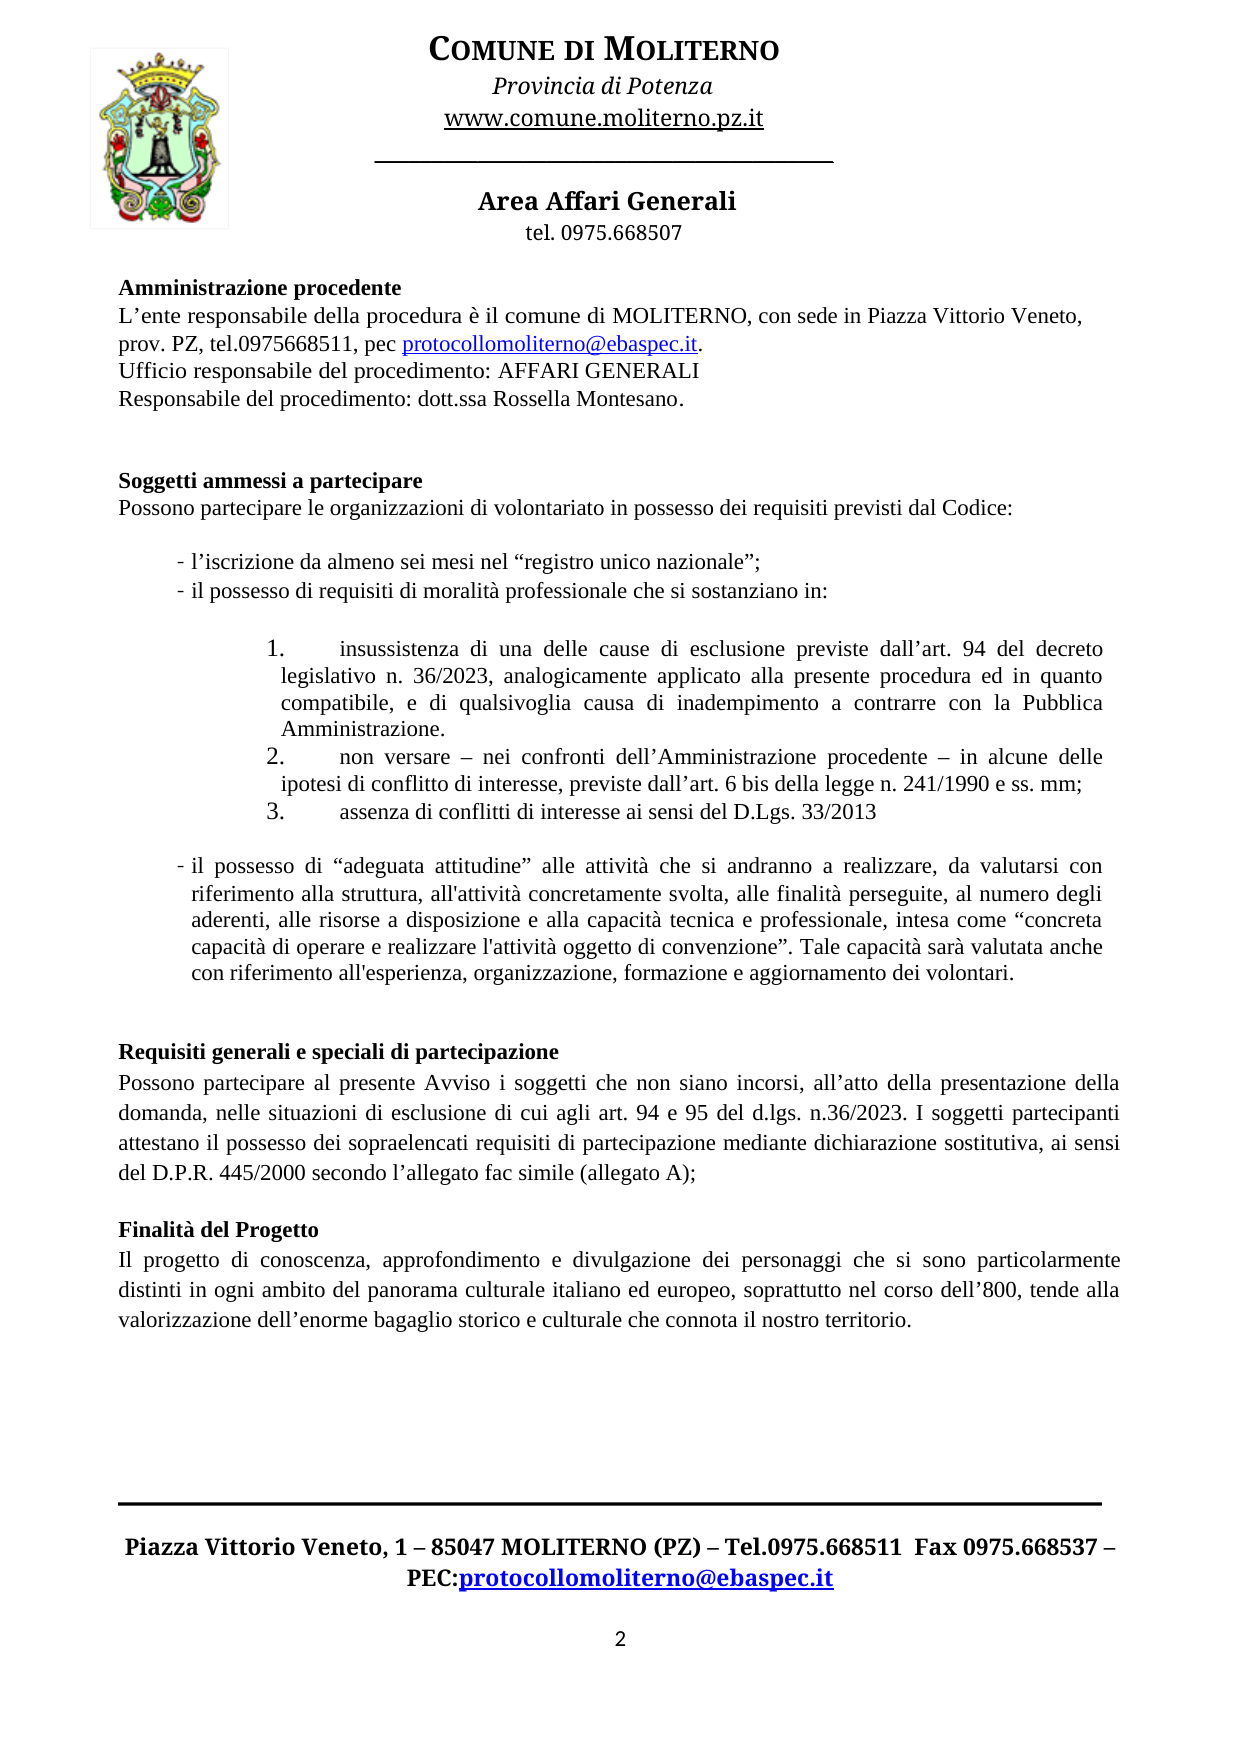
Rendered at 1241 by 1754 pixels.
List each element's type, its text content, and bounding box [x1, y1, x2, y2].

list insussistenza di una delle cause di esclusione previste dall’art. 94 del decreto legislativo n. 36/2023, analogicamente applicato alla presente procedura ed in quanto compatibile, e di qualsivoglia causa di inadempimento a contrarre con la Pubblica Amministrazione. [266, 633, 1104, 741]
list il possesso di “adeguata attitudine” alle attività che si andranno a realizzare, da valutarsi con riferimento alla struttura, all'attività concretamente svolta, alle finalità perseguite, al numero degli aderenti, alle risorse a disposizione e alla capacità tecnica e professionale, intesa come “concreta capacità di operare e realizzare l'attività oggetto di convenzione”. Tale capacità sarà valutata anche con riferimento all'esperienza, organizzazione, formazione e aggiornamento dei volontari. [176, 851, 1104, 986]
text Soggetti ammessi a partecipare [118, 467, 1104, 493]
list non versare – nei confronti dell’Amministrazione procedente – in alcune delle ipotesi di conflitto di interesse, previste dall’art. 6 bis della legge n. 241/1990 e ss. mm; [266, 741, 1104, 796]
list l’iscrizione da almeno sei mesi nel “registro unico nazionale”; [176, 547, 1104, 576]
text Possono partecipare al presente Avviso i soggetti che non siano incorsi, all’atto della presentazione della domanda, nelle situazioni di esclusione di cui agli art. 94 e 95 del d.lgs. n.36/2023. I soggetti partecipanti attestano il possesso dei sopraelencati requisiti di partecipazione mediante dichiarazione sostitutiva, ai sensi del D.P.R. 445/2000 secondo l’allegato fac simile (allegato A); [118, 1068, 1122, 1186]
text Ufficio responsabile del procedimento: AFFARI GENERALI [118, 357, 1110, 384]
subtitle Amministrazione procedente [118, 182, 1122, 302]
picture [72, 30, 249, 249]
text Responsabile del procedimento: dott.ssa Rossella Montesano. [118, 385, 1122, 411]
list il possesso di requisiti di moralità professionale che si sostanziano in: [176, 576, 1104, 604]
text L’ente responsabile della procedura è il comune di MOLITERNO, con sede in Piazza Vittorio Veneto, prov. PZ, tel.0975668511, pec protocollomoliterno@ebaspec.it. [118, 302, 1110, 356]
text Finalità del Progetto [118, 1216, 1122, 1242]
text Requisiti generali e speciali di partecipazione [118, 1038, 1122, 1065]
list assenza di conflitti di interesse ai sensi del D.Lgs. 33/2013 [266, 796, 1104, 825]
text Il progetto di conoscenza, approfondimento e divulgazione dei personaggi che si sono particolarmente distinti in ogni ambito del panorama culturale italiano ed europeo, soprattutto nel corso dell’800, tende alla valorizzazione dell’enorme bagaglio storico e culturale che connota il nostro territorio. [118, 1246, 1122, 1333]
text Possono partecipare le organizzazioni di volontariato in possesso dei requisiti previsti dal Codice: [118, 494, 1104, 521]
